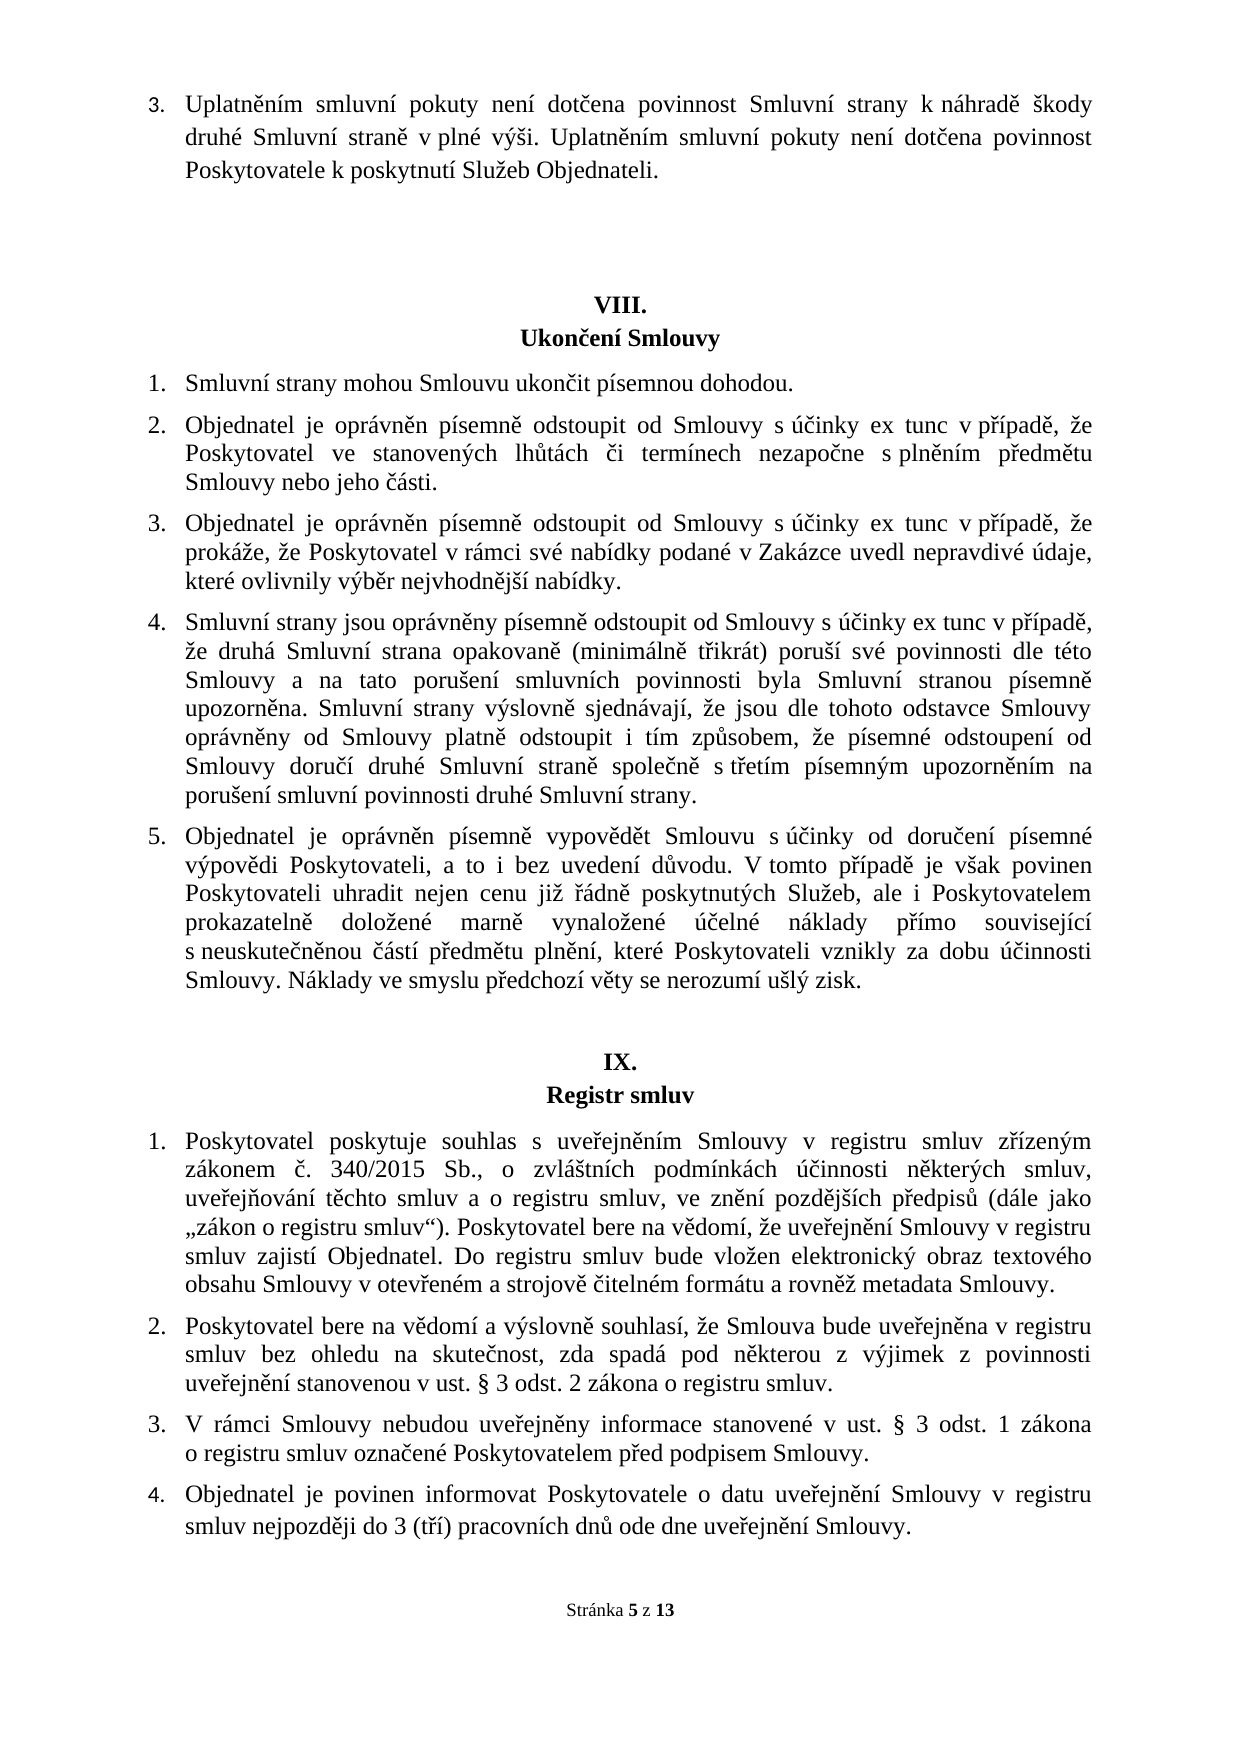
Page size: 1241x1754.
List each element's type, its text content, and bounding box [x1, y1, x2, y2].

text Registr smluv [148, 1080, 1092, 1109]
list Uplatněním smluvní pokuty není dotčena povinnost Smluvní strany k náhradě škody druhé Smluvní straně v plné výši. Uplatněním smluvní pokuty není dotčena povinnost Poskytovatele k poskytnutí Služeb Objednateli. [148, 89, 1092, 184]
list Objednatel je povinen informovat Poskytovatele o datu uveřejnění Smlouvy v registru smluv nejpozději do 3 (tří) pracovních dnů ode dne uveřejnění Smlouvy. [148, 1479, 1092, 1539]
text IX. [148, 1047, 1092, 1076]
list Objednatel je oprávněn písemně odstoupit od Smlouvy s účinky ex tunc v případě, že Poskytovatel ve stanovených lhůtách či termínech nezapočne s plněním předmětu Smlouvy nebo jeho části. [148, 410, 1092, 496]
list Poskytovatel bere na vědomí a výslovně souhlasí, že Smlouva bude uveřejněna v registru smluv bez ohledu na skutečnost, zda spadá pod některou z výjimek z povinnosti uveřejnění stanovenou v ust. § 3 odst. 2 zákona o registru smluv. [148, 1311, 1092, 1397]
list Smluvní strany jsou oprávněny písemně odstoupit od Smlouvy s účinky ex tunc v případě, že druhá Smluvní strana opakovaně (minimálně třikrát) poruší své povinnosti dle této Smlouvy a na tato porušení smluvních povinnosti byla Smluvní stranou písemně upozorněna. Smluvní strany výslovně sjednávají, že jsou dle tohoto odstavce Smlouvy oprávněny od Smlouvy platně odstoupit i tím způsobem, že písemné odstoupení od Smlouvy doručí druhé Smluvní straně společně s třetím písemným upozorněním na porušení smluvní povinnosti druhé Smluvní strany. [148, 607, 1092, 808]
text Ukončení Smlouvy [148, 323, 1092, 352]
list V rámci Smlouvy nebudou uveřejněny informace stanovené v ust. § 3 odst. 1 zákona o registru smluv označené Poskytovatelem před podpisem Smlouvy. [148, 1409, 1092, 1467]
list Poskytovatel poskytuje souhlas s uveřejněním Smlouvy v registru smluv zřízeným zákonem č. 340/2015 Sb., o zvláštních podmínkách účinnosti některých smluv, uveřejňování těchto smluv a o registru smluv, ve znění pozdějších předpisů (dále jako „zákon o registru smluv“). Poskytovatel bere na vědomí, že uveřejnění Smlouvy v registru smluv zajistí Objednatel. Do registru smluv bude vložen elektronický obraz textového obsahu Smlouvy v otevřeném a strojově čitelném formátu a rovněž metadata Smlouvy. [148, 1126, 1092, 1298]
list Objednatel je oprávněn písemně odstoupit od Smlouvy s účinky ex tunc v případě, že prokáže, že Poskytovatel v rámci své nabídky podané v Zakázce uvedl nepravdivé údaje, které ovlivnily výběr nejvhodnější nabídky. [148, 508, 1092, 595]
list Smluvní strany mohou Smlouvu ukončit písemnou dohodou. [148, 368, 1092, 397]
text VIII. [148, 290, 1092, 319]
list Objednatel je oprávněn písemně vypovědět Smlouvu s účinky od doručení písemné výpovědi Poskytovateli, a to i bez uvedení důvodu. V tomto případě je však povinen Poskytovateli uhradit nejen cenu již řádně poskytnutých Služeb, ale i Poskytovatelem prokazatelně doložené marně vynaložené účelné náklady přímo související s neuskutečněnou částí předmětu plnění, které Poskytovateli vznikly za dobu účinnosti Smlouvy. Náklady ve smyslu předchozí věty se nerozumí ušlý zisk. [148, 821, 1092, 993]
